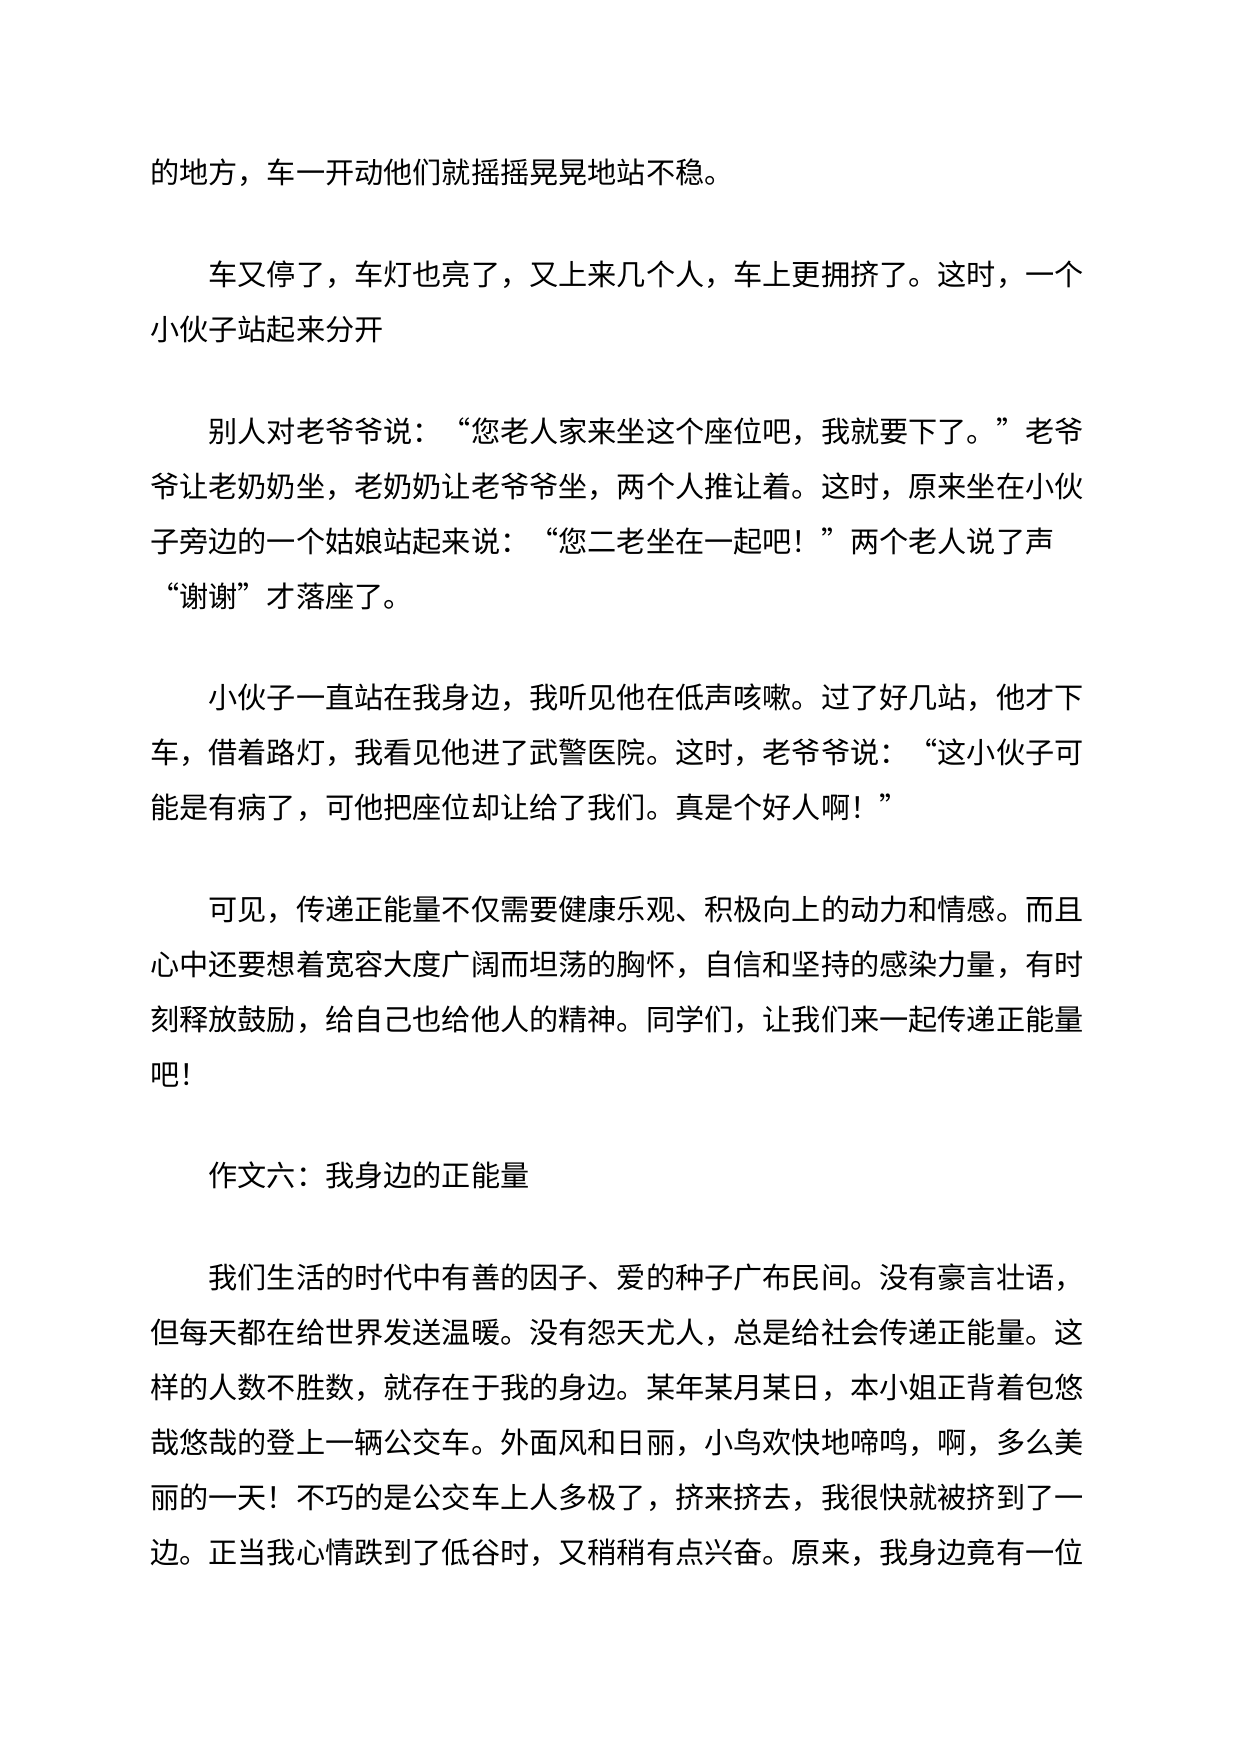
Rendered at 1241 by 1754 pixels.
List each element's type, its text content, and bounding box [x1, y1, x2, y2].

text 作文六：我身边的正能量 [150, 1153, 1090, 1195]
text 小伙子一直站在我身边，我听见他在低声咳嗽。过了好几站，他才下车，借着路灯，我看见他进了武警医院。这时，老爷爷说：“这小伙子可能是有病了，可他把座位却让给了我们。真是个好人啊！” [150, 675, 1090, 827]
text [150, 1255, 1090, 1571]
text 可见，传递正能量不仅需要健康乐观、积极向上的动力和情感。而且心中还要想着宽容大度广阔而坦荡的胸怀，自信和坚持的感染力量，有时刻释放鼓励，给自己也给他人的精神。同学们，让我们来一起传递正能量吧！ [150, 886, 1090, 1093]
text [150, 150, 1090, 192]
text 车又停了，车灯也亮了，又上来几个人，车上更拥挤了。这时，一个小伙子站起来分开 [150, 252, 1090, 349]
text 别人对老爷爷说：“您老人家来坐这个座位吧，我就要下了。”老爷爷让老奶奶坐，老奶奶让老爷爷坐，两个人推让着。这时，原来坐在小伙子旁边的一个姑娘站起来说：“您二老坐在一起吧！”两个老人说了声“谢谢”才落座了。 [150, 408, 1090, 615]
